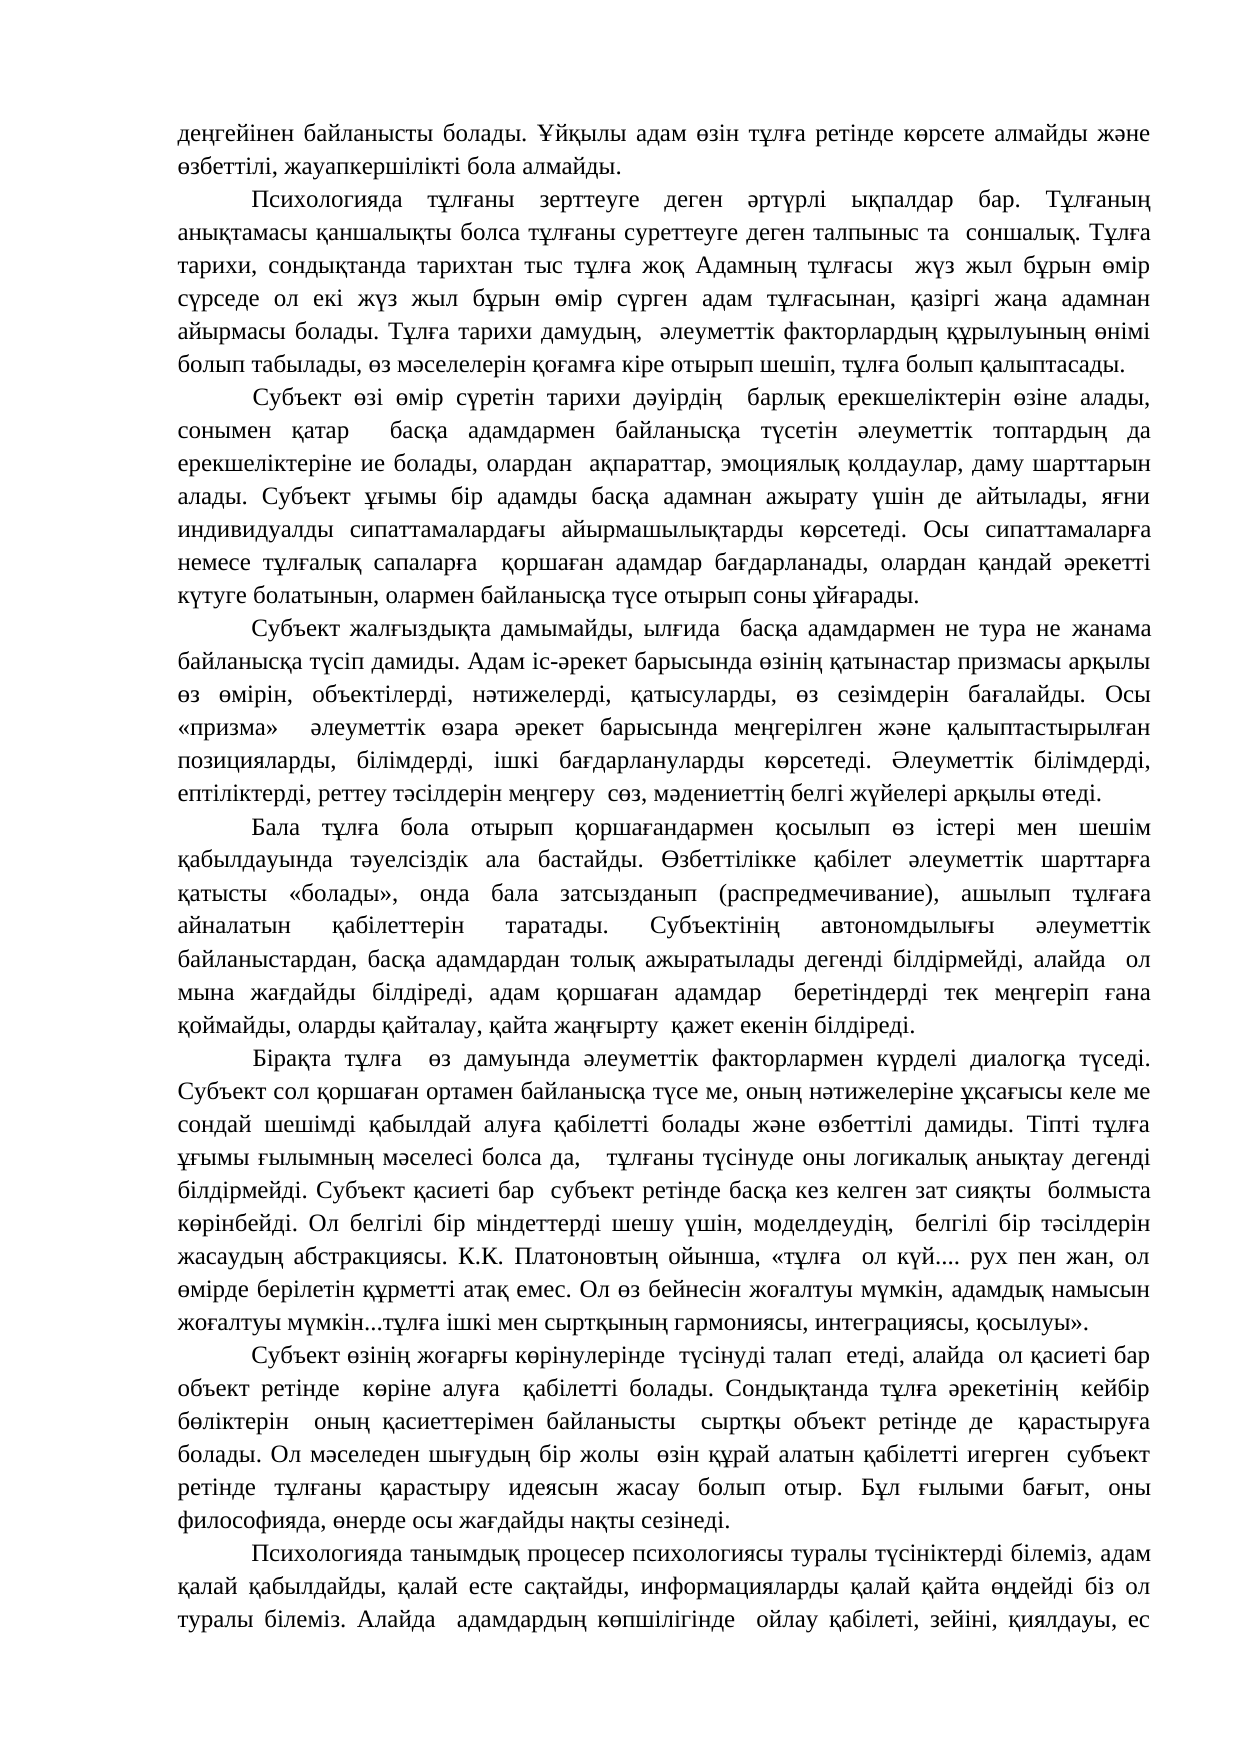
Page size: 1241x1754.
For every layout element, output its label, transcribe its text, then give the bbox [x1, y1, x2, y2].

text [177, 1538, 1152, 1633]
text Психологияда тұлғаны зерттеуге деген әртүрлі ықпалдар бар. Тұлғаның анықтамасы қаншалықты болса тұлғаны суреттеуге деген талпыныс та соншалық. Тұлға тарихи, сондықтанда тарихтан тыс тұлға жоқ Адамның тұлғасы жүз жыл бұрын өмір сүрседе ол екі жүз жыл бұрын өмір сүрген адам тұлғасынан, қазіргі жаңа адамнан айырмасы болады. Тұлға тарихи дамудың, әлеуметтік факторлардың құрылуының өнімі болып табылады, өз мәселелерін қоғамға кіре отырып шешіп, тұлға болып қалыптасады. [177, 184, 1152, 378]
text Субъект жалғыздықта дамымайды, ылғида басқа адамдармен не тура не жанама байланысқа түсіп дамиды. Адам іс-әрекет барысында өзінің қатынастар призмасы арқылы өз өмірін, объектілерді, нәтижелерді, қатысуларды, өз сезімдерін бағалайды. Осы «призма» әлеуметтік өзара әрекет барысында меңгерілген және қалыптастырылған позицияларды, білімдерді, ішкі бағдарлануларды көрсетеді. Әлеуметтік білімдерді, ептіліктерді, реттеу тәсілдерін меңгеру сөз, мәдениеттің белгі жүйелері арқылы өтеді. [177, 613, 1152, 807]
text Бала тұлға бола отырып қоршағандармен қосылып өз істері мен шешім қабылдауында тәуелсіздік ала бастайды. Өзбеттілікке қабілет әлеуметтік шарттарға қатысты «болады», онда бала затсызданып (распредмечивание), ашылып тұлғаға айналатын қабілеттерін таратады. Субъектінің автономдылығы әлеуметтік байланыстардан, басқа адамдардан толық ажыратылады дегенді білдірмейді, алайда ол мына жағдайды білдіреді, адам қоршаған адамдар беретіндерді тек меңгеріп ғана қоймайды, оларды қайталау, қайта жаңғырту қажет екенін білдіреді. [177, 812, 1152, 1038]
text Субъект өзі өмір сүретін тарихи дәуірдің барлық ерекшеліктерін өзіне алады, сонымен қатар басқа адамдармен байланысқа түсетін әлеуметтік топтардың да ерекшеліктеріне ие болады, олардан ақпараттар, эмоциялық қолдаулар, даму шарттарын алады. Субъект ұғымы бір адамды басқа адамнан ажырату үшін де айтылады, яғни индивидуалды сипаттамалардағы айырмашылықтарды көрсетеді. Осы сипаттамаларға немесе тұлғалық сапаларға қоршаған адамдар бағдарланады, олардан қандай әрекетті күтуге болатынын, олармен байланысқа түсе отырып соны ұйғарады. [177, 382, 1152, 609]
text Субъект өзінің жоғарғы көрінулерінде түсінуді талап етеді, алайда ол қасиеті бар объект ретінде көріне алуға қабілетті болады. Сондықтанда тұлға әрекетінің кейбір бөліктерін оның қасиеттерімен байланысты сыртқы объект ретінде де қарастыруға болады. Ол мәселеден шығудың бір жолы өзін құрай алатын қабілетті игерген субъект ретінде тұлғаны қарастыру идеясын жасау болып отыр. Бұл ғылыми бағыт, оны философияда, өнерде осы жағдайды нақты сезінеді. [177, 1340, 1152, 1534]
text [177, 118, 1152, 180]
text Бірақта тұлға өз дамуында әлеуметтік факторлармен күрделі диалогқа түседі. Субъект сол қоршаған ортамен байланысқа түсе ме, оның нәтижелеріне ұқсағысы келе ме сондай шешімді қабылдай алуға қабілетті болады және өзбеттілі дамиды. Тіпті тұлға ұғымы ғылымның мәселесі болса да, тұлғаны түсінуде оны логикалық анықтау дегенді білдірмейді. Субъект қасиеті бар субъект ретінде басқа кез келген зат сияқты болмыста көрінбейді. Ол белгілі бір міндеттерді шешу үшін, моделдеудің, белгілі бір тәсілдерін жасаудың абстракциясы. К.К. Платоновтың ойынша, «тұлға ол күй.... рух пен жан, ол өмірде берілетін құрметті атақ емес. Ол өз бейнесін жоғалтуы мүмкін, адамдық намысын жоғалтуы мүмкін...тұлға ішкі мен сыртқының гармониясы, интеграциясы, қосылуы». [177, 1043, 1152, 1336]
